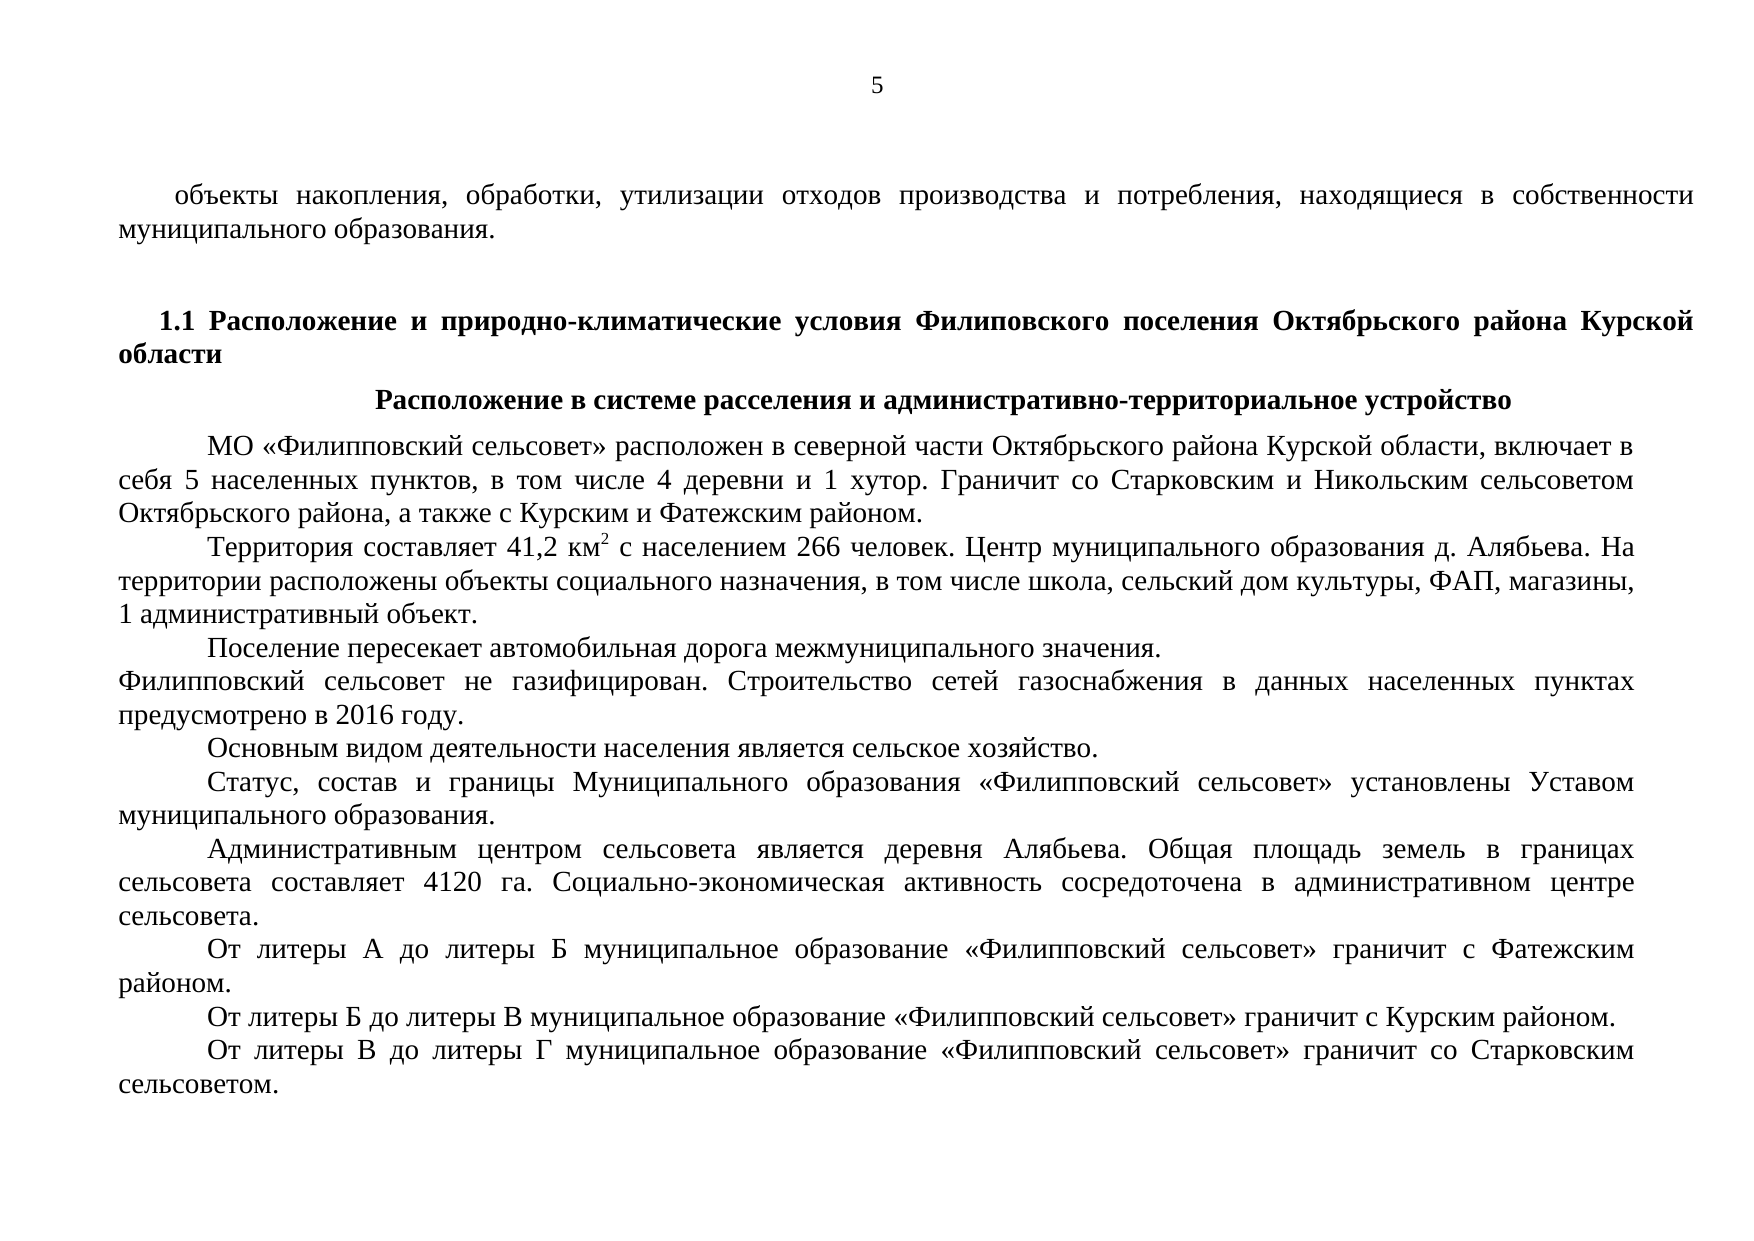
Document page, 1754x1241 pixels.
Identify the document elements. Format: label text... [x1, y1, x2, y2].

text Статус, состав и границы Муниципального образования «Филипповский сельсовет» установлены Уставом муниципального образования. [118, 764, 1636, 831]
text Поселение пересекает автомобильная дорога межмуниципального значения. [118, 630, 1636, 663]
text От литеры А до литеры Б муниципальное образование «Филипповский сельсовет» граничит с Фатежским районом. [118, 932, 1636, 999]
text Филипповский сельсовет не газифицирован. Строительство сетей газоснабжения в данных населенных пунктах предусмотрено в 2016 году. [118, 663, 1636, 730]
text Основным видом деятельности населения является сельское хозяйство. [118, 730, 1636, 764]
text объекты накопления, обработки, утилизации отходов производства и потребления, находящиеся в собственности муниципального образования. [118, 177, 1695, 244]
text Территория составляет 41,2 км2 с населением 266 человек. Центр муниципального образования д. Алябьева. На территории расположены объекты социального назначения, в том числе школа, сельский дом культуры, ФАП, магазины, 1 административный объект. [118, 529, 1636, 630]
text Расположение в системе расселения и административно-территориальное устройство [118, 382, 1695, 416]
text От литеры Б до литеры В муниципальное образование «Филипповский сельсовет» граничит с Курским районом. [118, 999, 1636, 1032]
text МО «Филипповский сельсовет» расположен в северной части Октябрьского района Курской области, включает в себя 5 населенных пунктов, в том числе 4 деревни и 1 хутор. Граничит со Старковским и Никольским сельсоветом Октябрьского района, а также с Курским и Фатежским районом. [118, 428, 1636, 529]
text Административным центром сельсовета является деревня Алябьева. Общая площадь земель в границах сельсовета составляет 4120 га. Социально-экономическая активность сосредоточена в административном центре сельсовета. [118, 831, 1636, 932]
text 1.1 Расположение и природно-климатические условия Филиповского поселения Октябрьского района Курской области [118, 303, 1695, 370]
text От литеры В до литеры Г муниципальное образование «Филипповский сельсовет» граничит со Старковским сельсоветом. [118, 1032, 1636, 1099]
